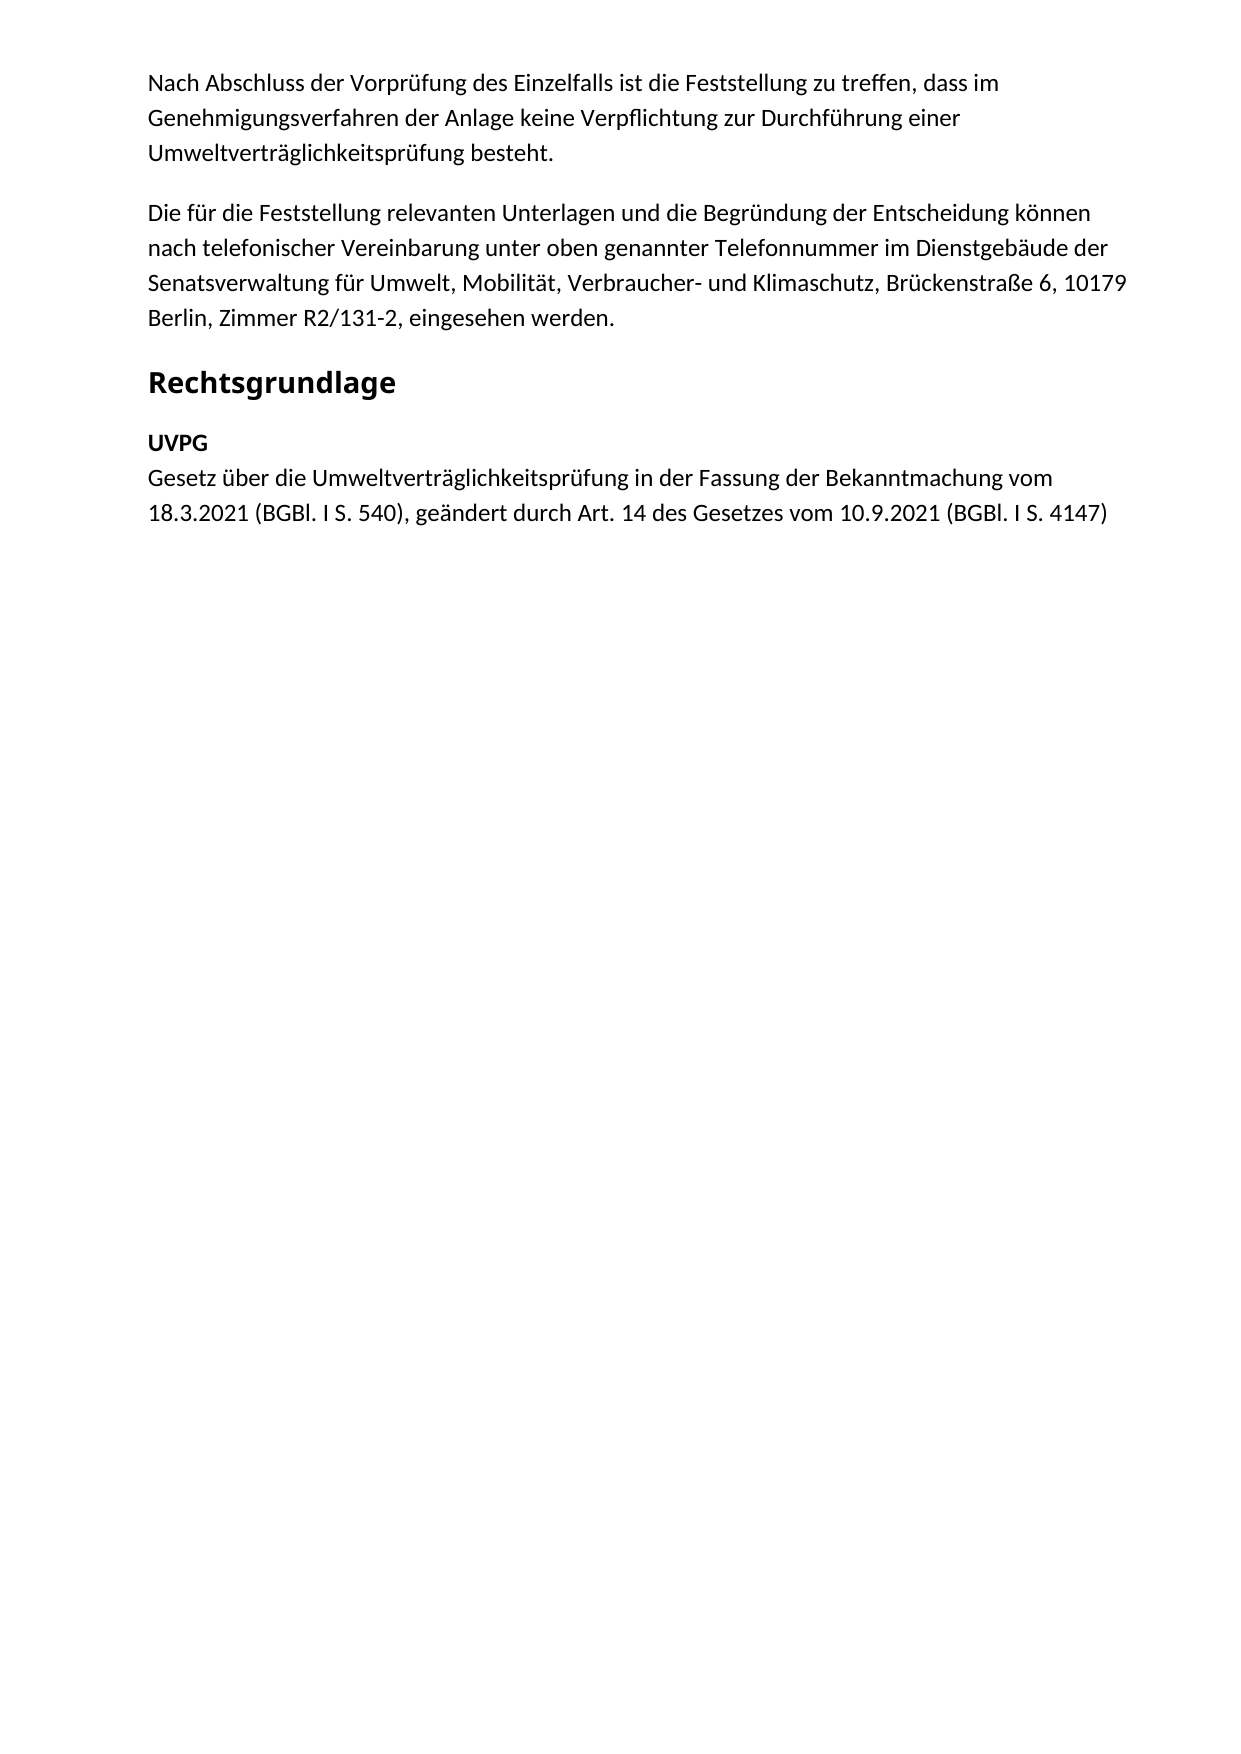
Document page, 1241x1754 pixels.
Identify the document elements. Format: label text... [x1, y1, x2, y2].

text Die für die Feststellung relevanten Unterlagen und die Begründung der Entscheidung können nach telefonischer Vereinbarung unter oben genannter Telefonnummer im Dienstgebäude der Senatsverwaltung für Umwelt, Mobilität, Verbraucher- und Klimaschutz, Brückenstraße 6, 10179 Berlin, Zimmer R2/131-2, eingesehen werden. [148, 197, 1134, 333]
text Nach Abschluss der Vorprüfung des Einzelfalls ist die Feststellung zu treffen, dass im Genehmigungsverfahren der Anlage keine Verpflichtung zur Durchführung einer Umweltverträglichkeitsprüfung besteht. [148, 67, 1134, 168]
subtitle Rechtsgrundlage [148, 362, 1134, 402]
text UVPG Gesetz über die Umweltverträglichkeitsprüfung in der Fassung der Bekanntmachung vom 18.3.2021 (BGBl. I S. 540), geändert durch Art. 14 des Gesetzes vom 10.9.2021 (BGBl. I S. 4147) [148, 427, 1134, 527]
